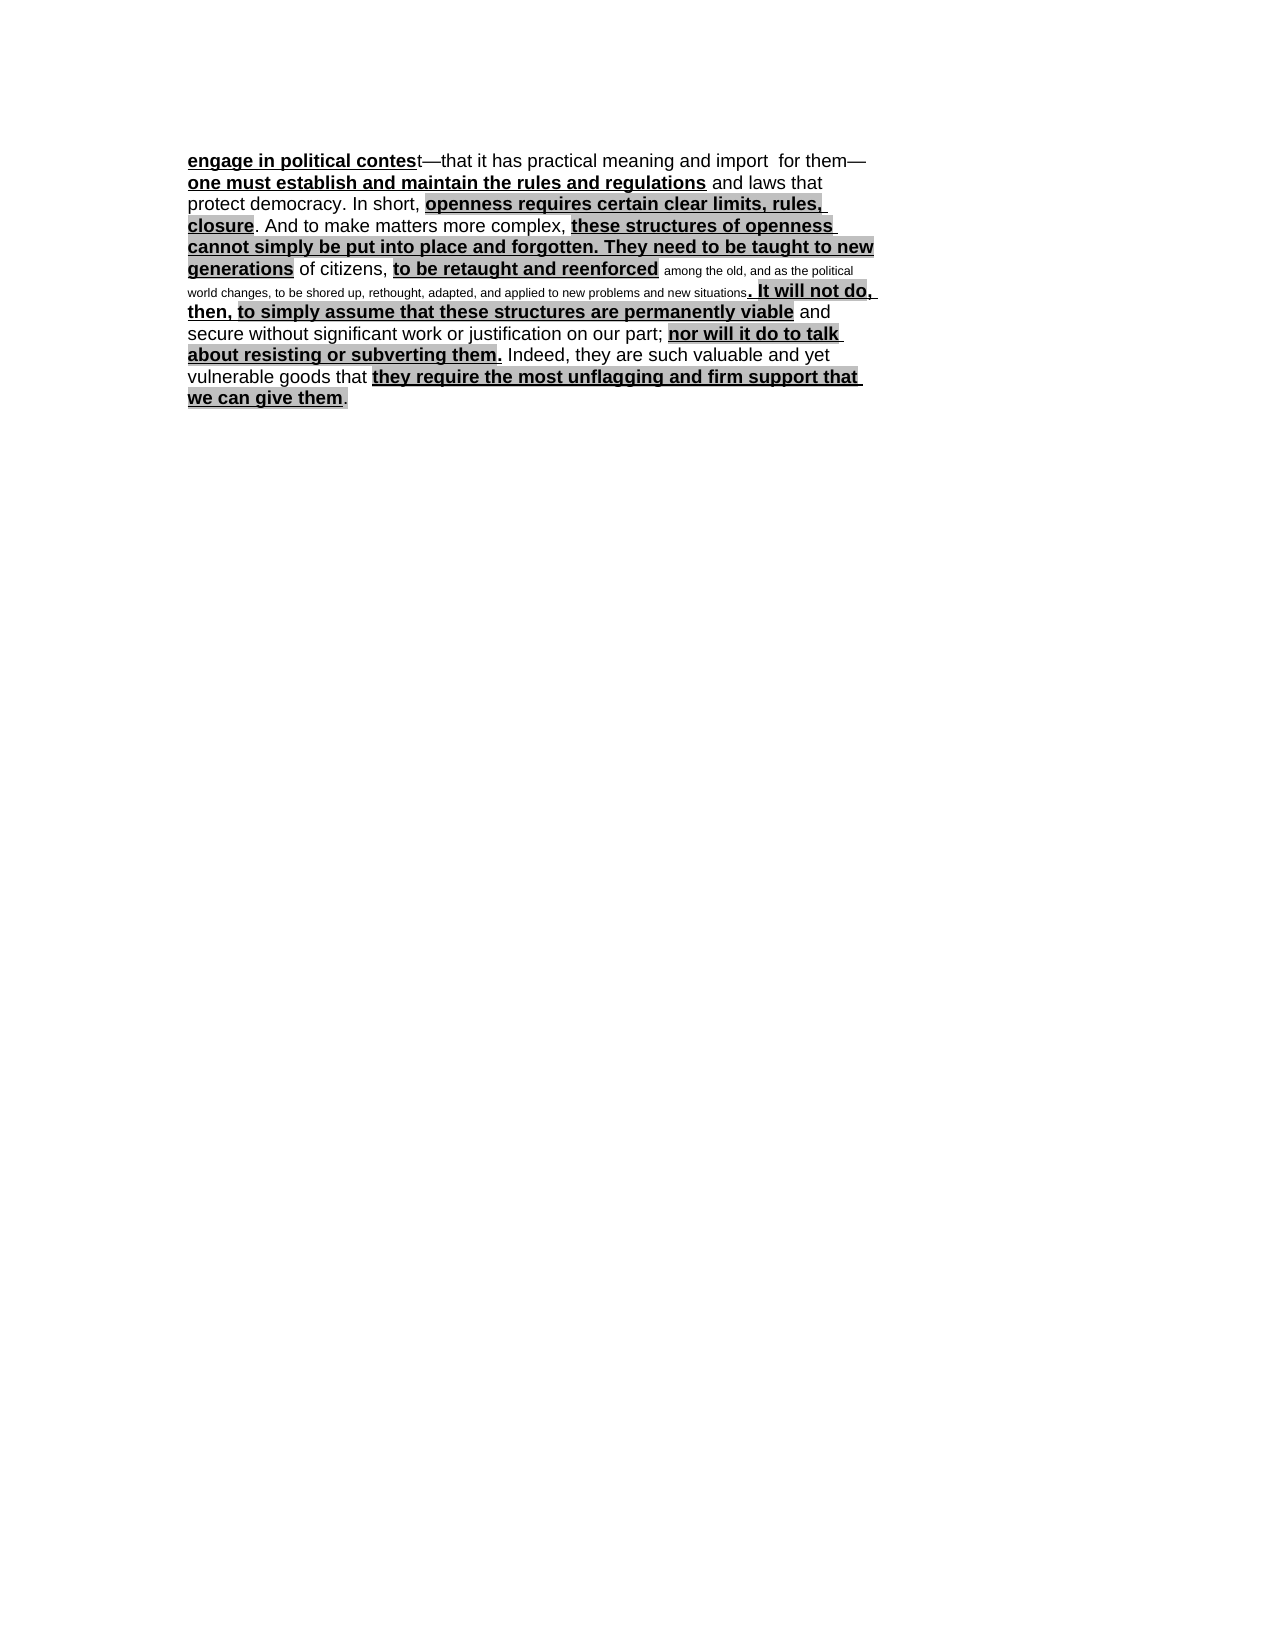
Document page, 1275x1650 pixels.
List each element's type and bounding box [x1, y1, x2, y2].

text [187, 150, 877, 320]
text [187, 299, 877, 409]
